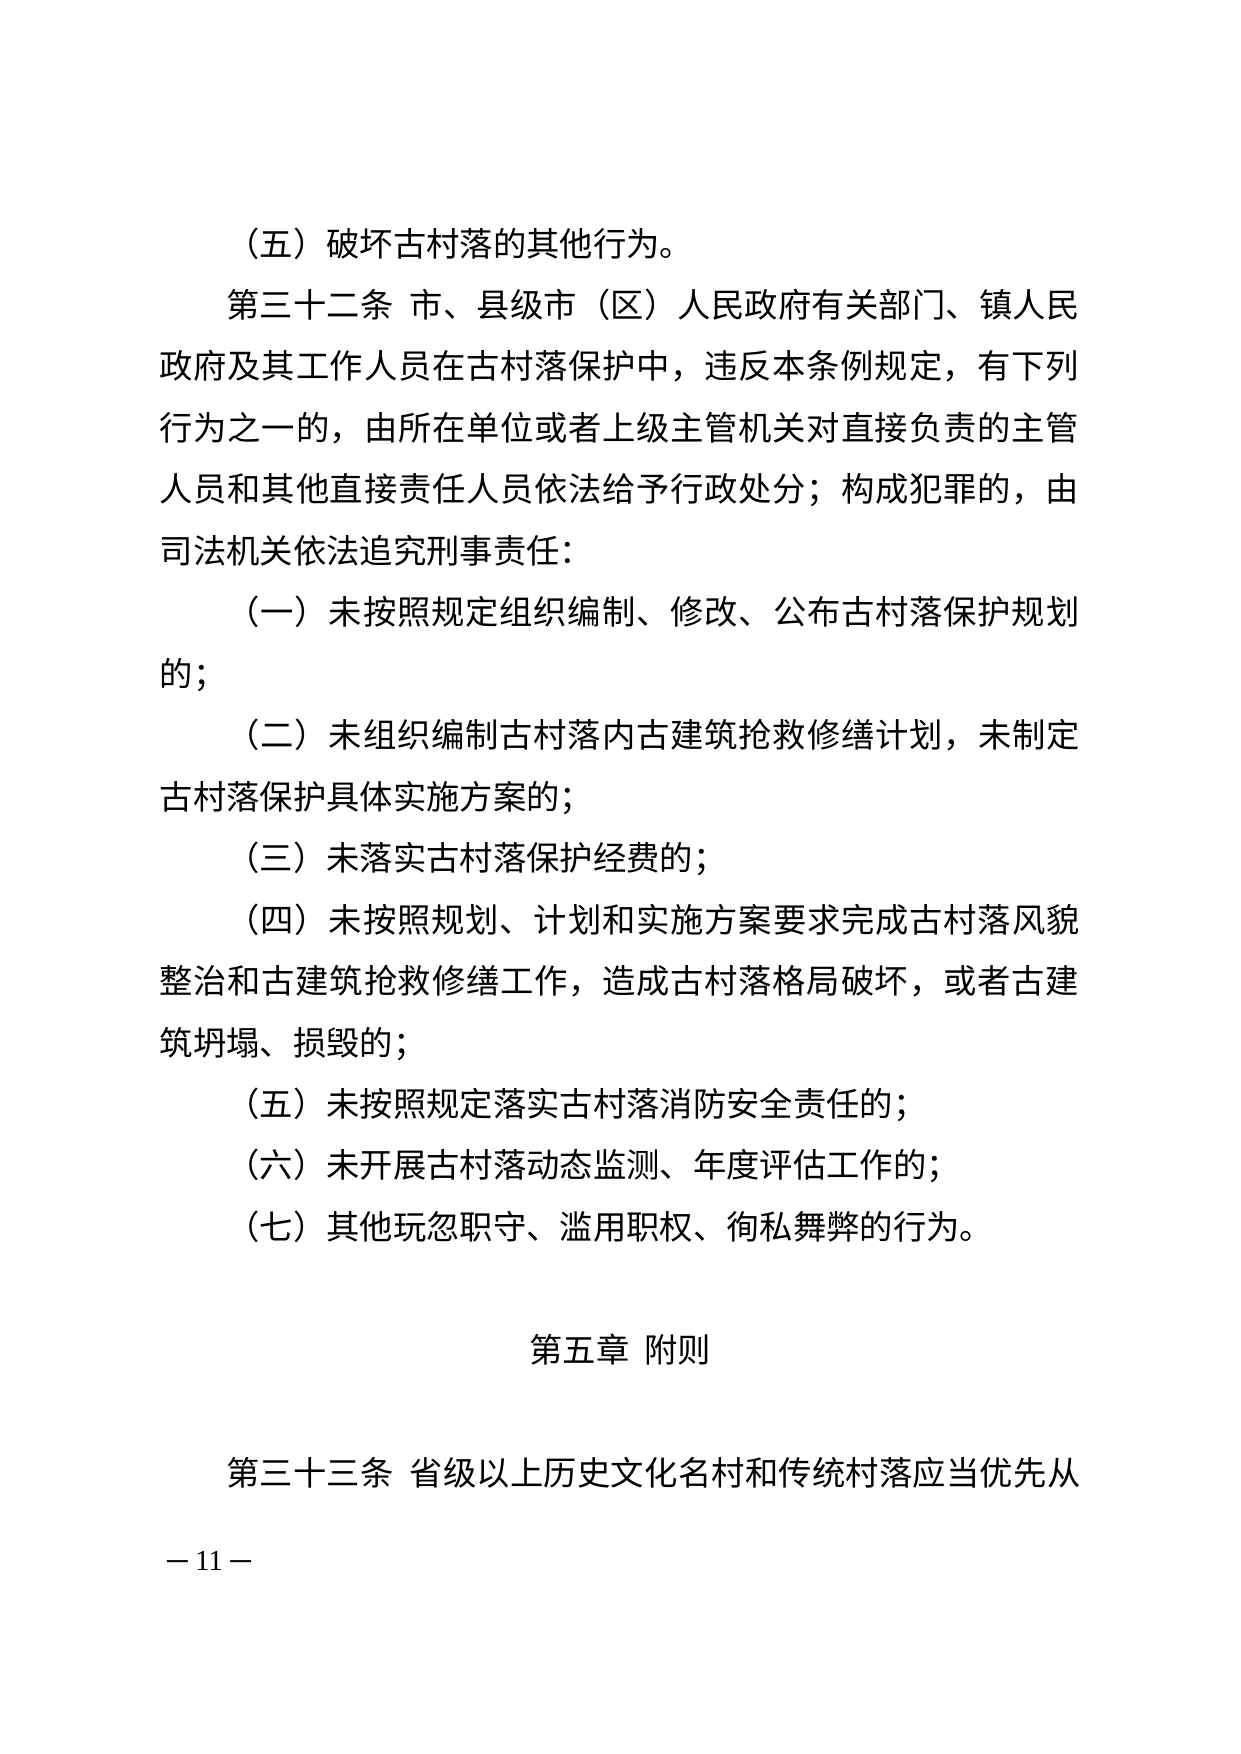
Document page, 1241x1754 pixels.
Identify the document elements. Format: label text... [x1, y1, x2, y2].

text 第五章 附则 [159, 1313, 1081, 1374]
text （五）未按照规定落实古村落消防安全责任的； [159, 1067, 1081, 1129]
text （五）破坏古村落的其他行为。 [159, 207, 1081, 268]
text （三）未落实古村落保护经费的； [159, 821, 1081, 883]
text （六）未开展古村落动态监测、年度评估工作的； [159, 1129, 1081, 1190]
text （二）未组织编制古村落内古建筑抢救修缮计划，未制定古村落保护具体实施方案的； [159, 698, 1081, 821]
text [159, 1436, 1081, 1497]
text （七）其他玩忽职守、滥用职权、徇私舞弊的行为。 [159, 1190, 1081, 1252]
text （一）未按照规定组织编制、修改、公布古村落保护规划的； [159, 576, 1081, 698]
text （四）未按照规划、计划和实施方案要求完成古村落风貌整治和古建筑抢救修缮工作，造成古村落格局破坏，或者古建筑坍塌、损毁的； [159, 883, 1081, 1067]
text 第三十二条 市、县级市（区）人民政府有关部门、镇人民政府及其工作人员在古村落保护中，违反本条例规定，有下列行为之一的，由所在单位或者上级主管机关对直接负责的主管人员和其他直接责任人员依法给予行政处分；构成犯罪的，由司法机关依法追究刑事责任： [159, 268, 1081, 576]
